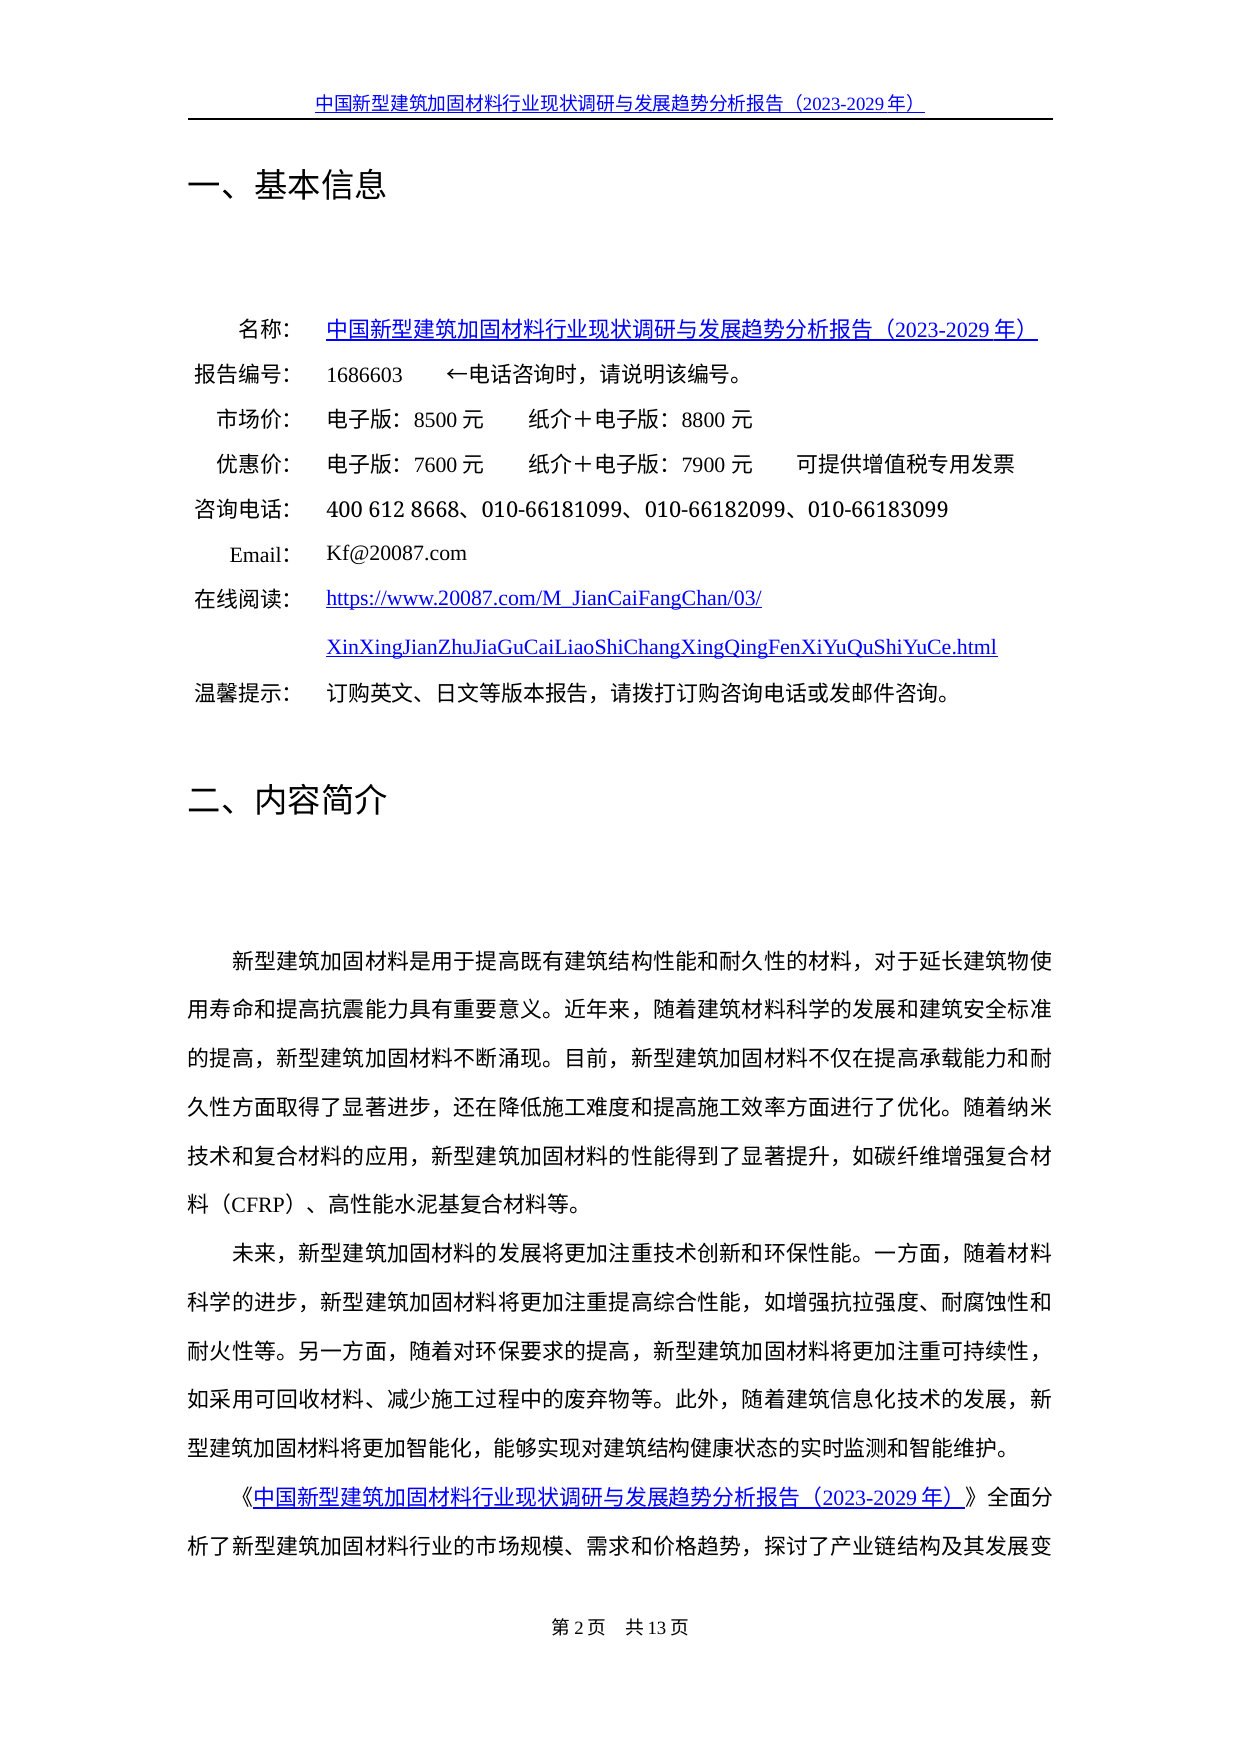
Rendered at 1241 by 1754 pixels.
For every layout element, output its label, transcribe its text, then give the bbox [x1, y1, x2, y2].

table_cell 在线阅读： [167, 582, 315, 675]
table_header 中国新型建筑加固材料行业现状调研与发展趋势分析报告（2023-2029年） [315, 312, 1073, 357]
table_cell 1686603 ←电话咨询时，请说明该编号。 [315, 357, 1073, 402]
table_cell 订购英文、日文等版本报告，请拨打订购咨询电话或发邮件咨询。 [315, 675, 1073, 720]
table_cell 电子版：8500 元 纸介＋电子版：8800 元 [315, 402, 1073, 447]
title 二、内容简介 [187, 766, 1053, 831]
table_cell 温馨提示： [167, 675, 315, 720]
table_cell 市场价： [167, 402, 315, 447]
title 一、基本信息 [187, 150, 1053, 215]
table_cell Kf@20087.com [315, 537, 1073, 582]
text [187, 943, 1053, 1561]
table_cell Email： [167, 537, 315, 582]
table_header 名称： [167, 312, 315, 357]
table_cell 400 612 8668、010-66181099、010-66182099、010-66183099 [315, 492, 1073, 537]
table_cell [315, 582, 1073, 675]
table_cell 电子版：7600 元 纸介＋电子版：7900 元 可提供增值税专用发票 [315, 447, 1073, 492]
table_cell 报告编号： [167, 357, 315, 402]
table_cell 咨询电话： [167, 492, 315, 537]
table_cell 优惠价： [167, 447, 315, 492]
